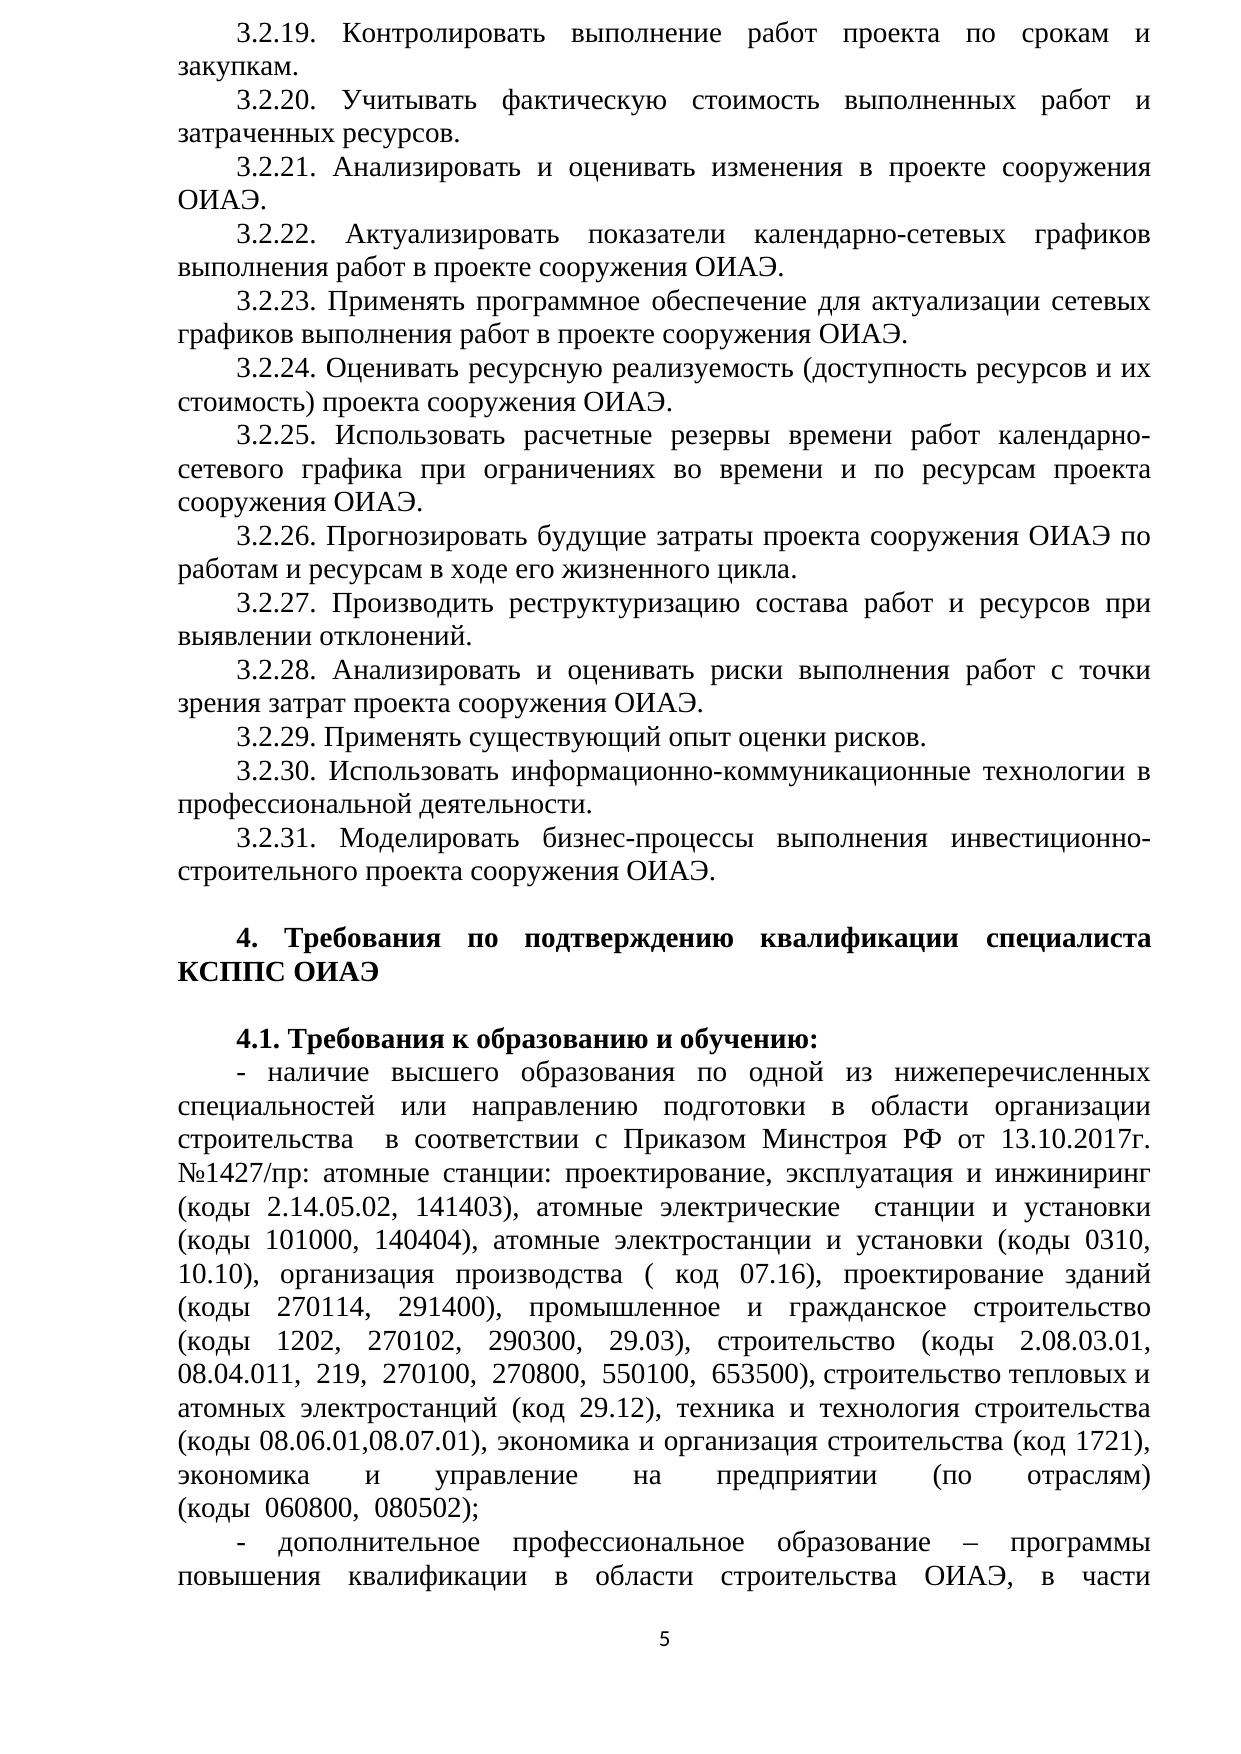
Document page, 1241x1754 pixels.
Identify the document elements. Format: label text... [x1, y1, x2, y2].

text 3.2.28. Анализировать и оценивать риски выполнения работ с точки зрения затрат проекта сооружения ОИАЭ. [177, 652, 1152, 719]
text 4.1. Требования к образованию и обучению: [177, 1021, 1152, 1054]
text 3.2.23. Применять программное обеспечение для актуализации сетевых графиков выполнения работ в проекте сооружения ОИАЭ. [177, 283, 1152, 350]
text 3.2.19. Контролировать выполнение работ проекта по срокам и закупкам. [177, 15, 1152, 82]
text 3.2.29. Применять существующий опыт оценки рисков. [177, 719, 1152, 753]
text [177, 1524, 1152, 1591]
text 3.2.21. Анализировать и оценивать изменения в проекте сооружения ОИАЭ. [177, 149, 1152, 216]
text - наличие высшего образования по одной из нижеперечисленных специальностей или направлению подготовки в области организации строительства в соответствии с Приказом Минстроя РФ от 13.10.2017г. №1427/пр: атомные станции: проектирование, эксплуатация и инжиниринг (коды 2.14.05.02, 141403), атомные электрические станции и установки (коды 101000, 140404), атомные электростанции и установки (коды 0310, 10.10), организация производства ( код 07.16), проектирование зданий (коды 270114, 291400), промышленное и гражданское строительство (коды 1202, 270102, 290300, 29.03), строительство (коды 2.08.03.01, 08.04.011, 219, 270100, 270800, 550100, 653500), строительство тепловых и атомных электростанций (код 29.12), техника и технология строительства (коды 08.06.01,08.07.01), экономика и организация строительства (код 1721), экономика и управление на предприятии (по отраслям) (коды 060800, 080502); [177, 1054, 1152, 1524]
text 4. Требования по подтверждению квалификации специалиста КСППС ОИАЭ [177, 920, 1152, 987]
text 3.2.20. Учитывать фактическую стоимость выполненных работ и затраченных ресурсов. [177, 82, 1152, 149]
text 3.2.27. Производить реструктуризацию состава работ и ресурсов при выявлении отклонений. [177, 585, 1152, 652]
text 3.2.24. Оценивать ресурсную реализуемость (доступность ресурсов и их стоимость) проекта сооружения ОИАЭ. [177, 350, 1152, 417]
text 3.2.25. Использовать расчетные резервы времени работ календарно-сетевого графика при ограничениях во времени и по ресурсам проекта сооружения ОИАЭ. [177, 417, 1152, 518]
text 3.2.22. Актуализировать показатели календарно-сетевых графиков выполнения работ в проекте сооружения ОИАЭ. [177, 216, 1152, 283]
text 3.2.26. Прогнозировать будущие затраты проекта сооружения ОИАЭ по работам и ресурсам в ходе его жизненного цикла. [177, 518, 1152, 585]
text 3.2.31. Моделировать бизнес-процессы выполнения инвестиционно-строительного проекта сооружения ОИАЭ. [177, 820, 1152, 887]
text 3.2.30. Использовать информационно-коммуникационные технологии в профессиональной деятельности. [177, 753, 1152, 820]
